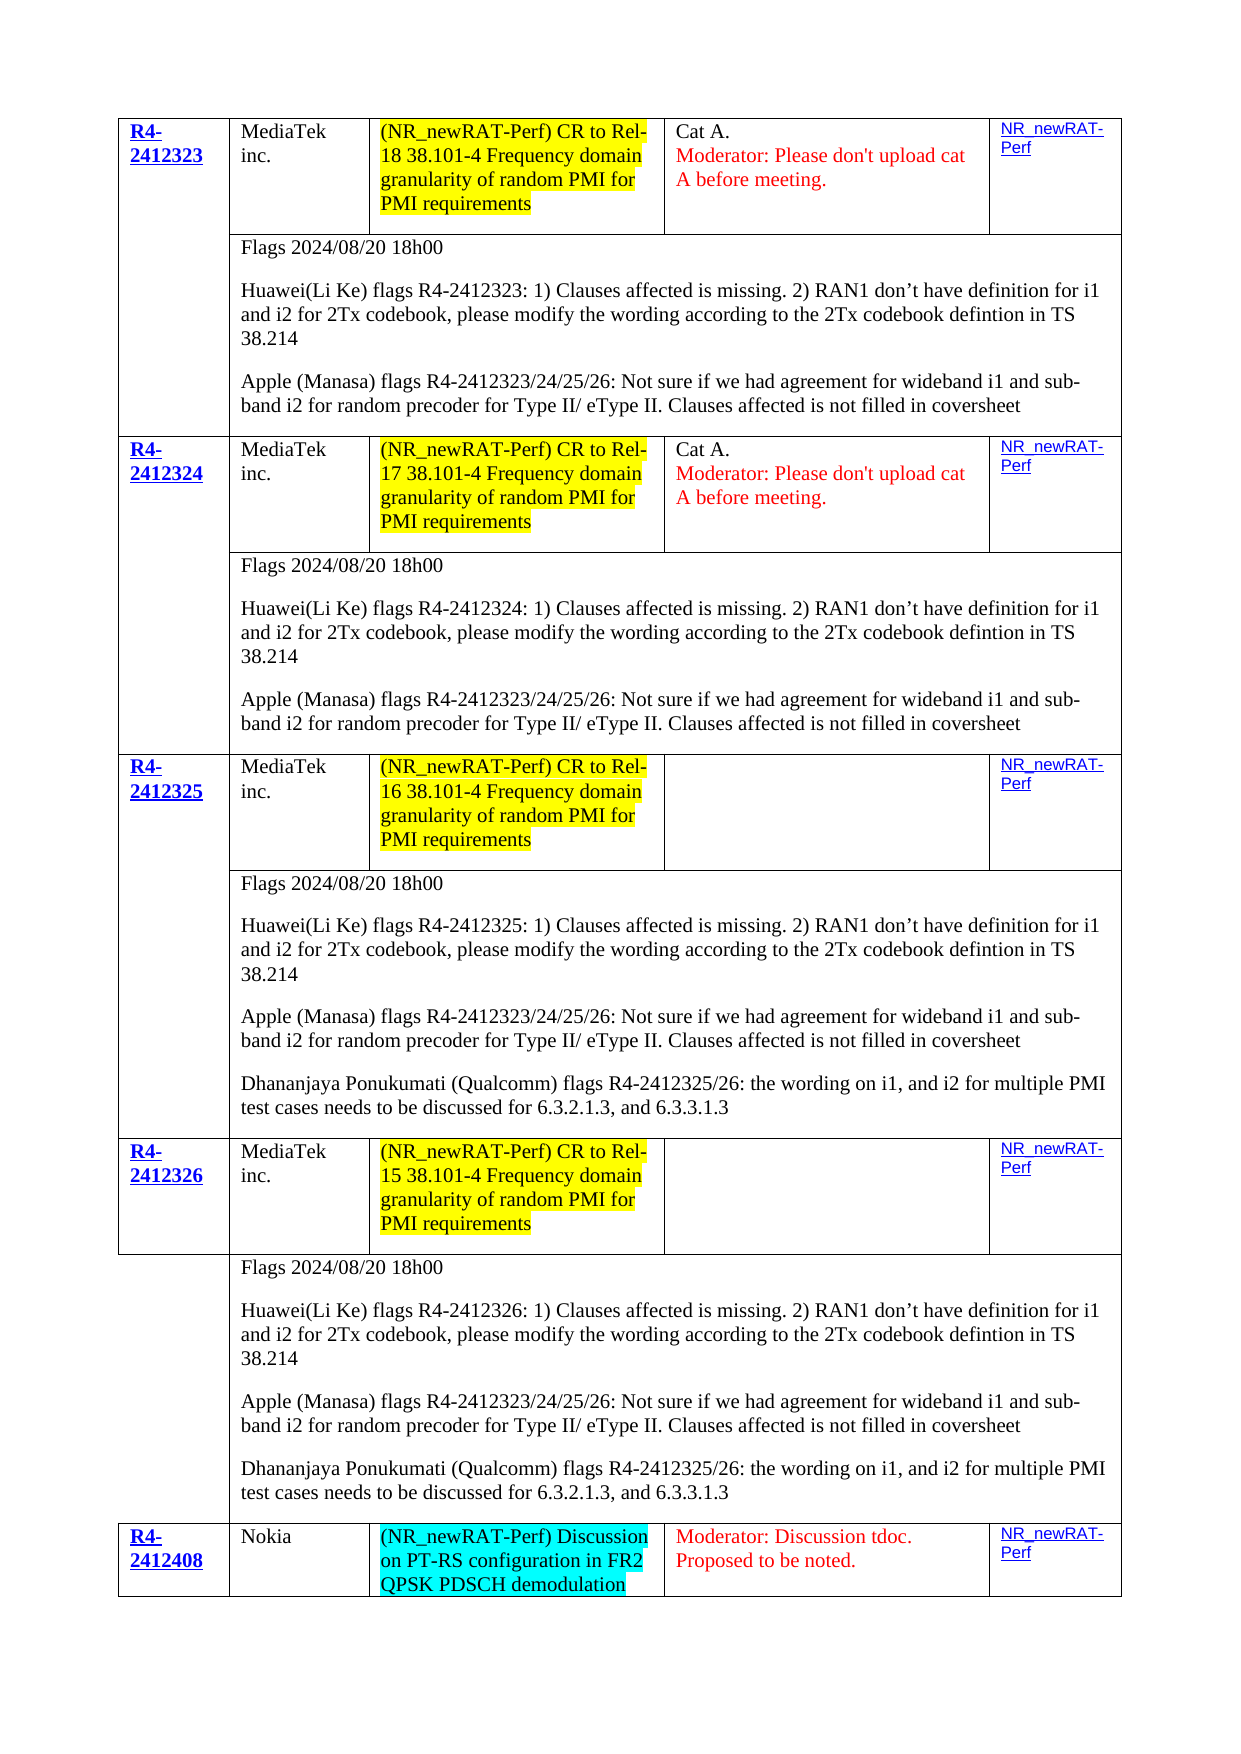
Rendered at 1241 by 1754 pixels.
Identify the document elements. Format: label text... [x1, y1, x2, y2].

table_cell R4-2412326 [119, 1139, 229, 1254]
table_cell R4-2412325 [119, 755, 229, 1138]
table_cell Flags 2024/08/20 18h00 Huawei(Li Ke) flags R4-2412324: 1) Clauses affected is missing. 2) RAN1 don’t have definition for i1 and i2 for 2Tx codebook, please modify the wording according to the 2Tx codebook defintion in TS 38.214 Apple (Manasa) flags R4-2412323/24/25/26: Not sure if we had agreement for wideband i1 and sub-band i2 for random precoder for Type II/ eType II. Clauses affected is not filled in coversheet [230, 553, 1121, 753]
table_cell Flags 2024/08/20 18h00 Huawei(Li Ke) flags R4-2412325: 1) Clauses affected is missing. 2) RAN1 don’t have definition for i1 and i2 for 2Tx codebook, please modify the wording according to the 2Tx codebook defintion in TS 38.214 Apple (Manasa) flags R4-2412323/24/25/26: Not sure if we had agreement for wideband i1 and sub-band i2 for random precoder for Type II/ eType II. Clauses affected is not filled in coversheet Dhananjaya Ponukumati (Qualcomm) flags R4-2412325/26: the wording on i1, and i2 for multiple PMI test cases needs to be discussed for 6.3.2.1.3, and 6.3.3.1.3 [230, 871, 1121, 1138]
table_cell R4-2412324 [119, 437, 229, 753]
table_cell MediaTek inc. [230, 437, 369, 552]
table_cell NR_newRAT-Perf [990, 119, 1121, 234]
table_cell MediaTek inc. [230, 119, 369, 234]
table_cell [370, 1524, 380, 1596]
table_cell Cat A. Moderator: Please don't upload cat A before meeting. [665, 437, 989, 552]
table_cell [665, 1139, 989, 1254]
table_cell NR_newRAT-Perf [990, 755, 1121, 869]
table_cell (NR_newRAT-Perf) CR to Rel-18 38.101-4 Frequency domain granularity of random PMI for PMI requirements [370, 119, 664, 234]
table_cell NR_newRAT-Perf [990, 1524, 1121, 1596]
table_cell (NR_newRAT-Perf) CR to Rel-16 38.101-4 Frequency domain granularity of random PMI for PMI requirements [370, 755, 664, 869]
table_cell NR_newRAT-Perf [990, 437, 1121, 552]
table_cell (NR_newRAT-Perf) CR to Rel-15 38.101-4 Frequency domain granularity of random PMI for PMI requirements [370, 1139, 664, 1254]
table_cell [665, 1524, 989, 1596]
table_cell NR_newRAT-Perf [990, 1139, 1121, 1254]
table_cell R4-2412323 [119, 119, 229, 436]
table_cell Nokia [230, 1524, 369, 1596]
table_cell (NR_newRAT-Perf) CR to Rel-17 38.101-4 Frequency domain granularity of random PMI for PMI requirements [370, 437, 664, 552]
table_cell Cat A. Moderator: Please don't upload cat A before meeting. [665, 119, 989, 234]
table_cell Flags 2024/08/20 18h00 Huawei(Li Ke) flags R4-2412326: 1) Clauses affected is missing. 2) RAN1 don’t have definition for i1 and i2 for 2Tx codebook, please modify the wording according to the 2Tx codebook defintion in TS 38.214 Apple (Manasa) flags R4-2412323/24/25/26: Not sure if we had agreement for wideband i1 and sub-band i2 for random precoder for Type II/ eType II. Clauses affected is not filled in coversheet Dhananjaya Ponukumati (Qualcomm) flags R4-2412325/26: the wording on i1, and i2 for multiple PMI test cases needs to be discussed for 6.3.2.1.3, and 6.3.3.1.3 [230, 1255, 1121, 1523]
table_cell R4-2412408 [119, 1524, 229, 1596]
table_cell [665, 755, 989, 869]
table_cell Flags 2024/08/20 18h00 Huawei(Li Ke) flags R4-2412323: 1) Clauses affected is missing. 2) RAN1 don’t have definition for i1 and i2 for 2Tx codebook, please modify the wording according to the 2Tx codebook defintion in TS 38.214 Apple (Manasa) flags R4-2412323/24/25/26: Not sure if we had agreement for wideband i1 and sub-band i2 for random precoder for Type II/ eType II. Clauses affected is not filled in coversheet [230, 235, 1121, 436]
table_cell MediaTek inc. [230, 755, 369, 869]
table_cell MediaTek inc. [230, 1139, 369, 1254]
